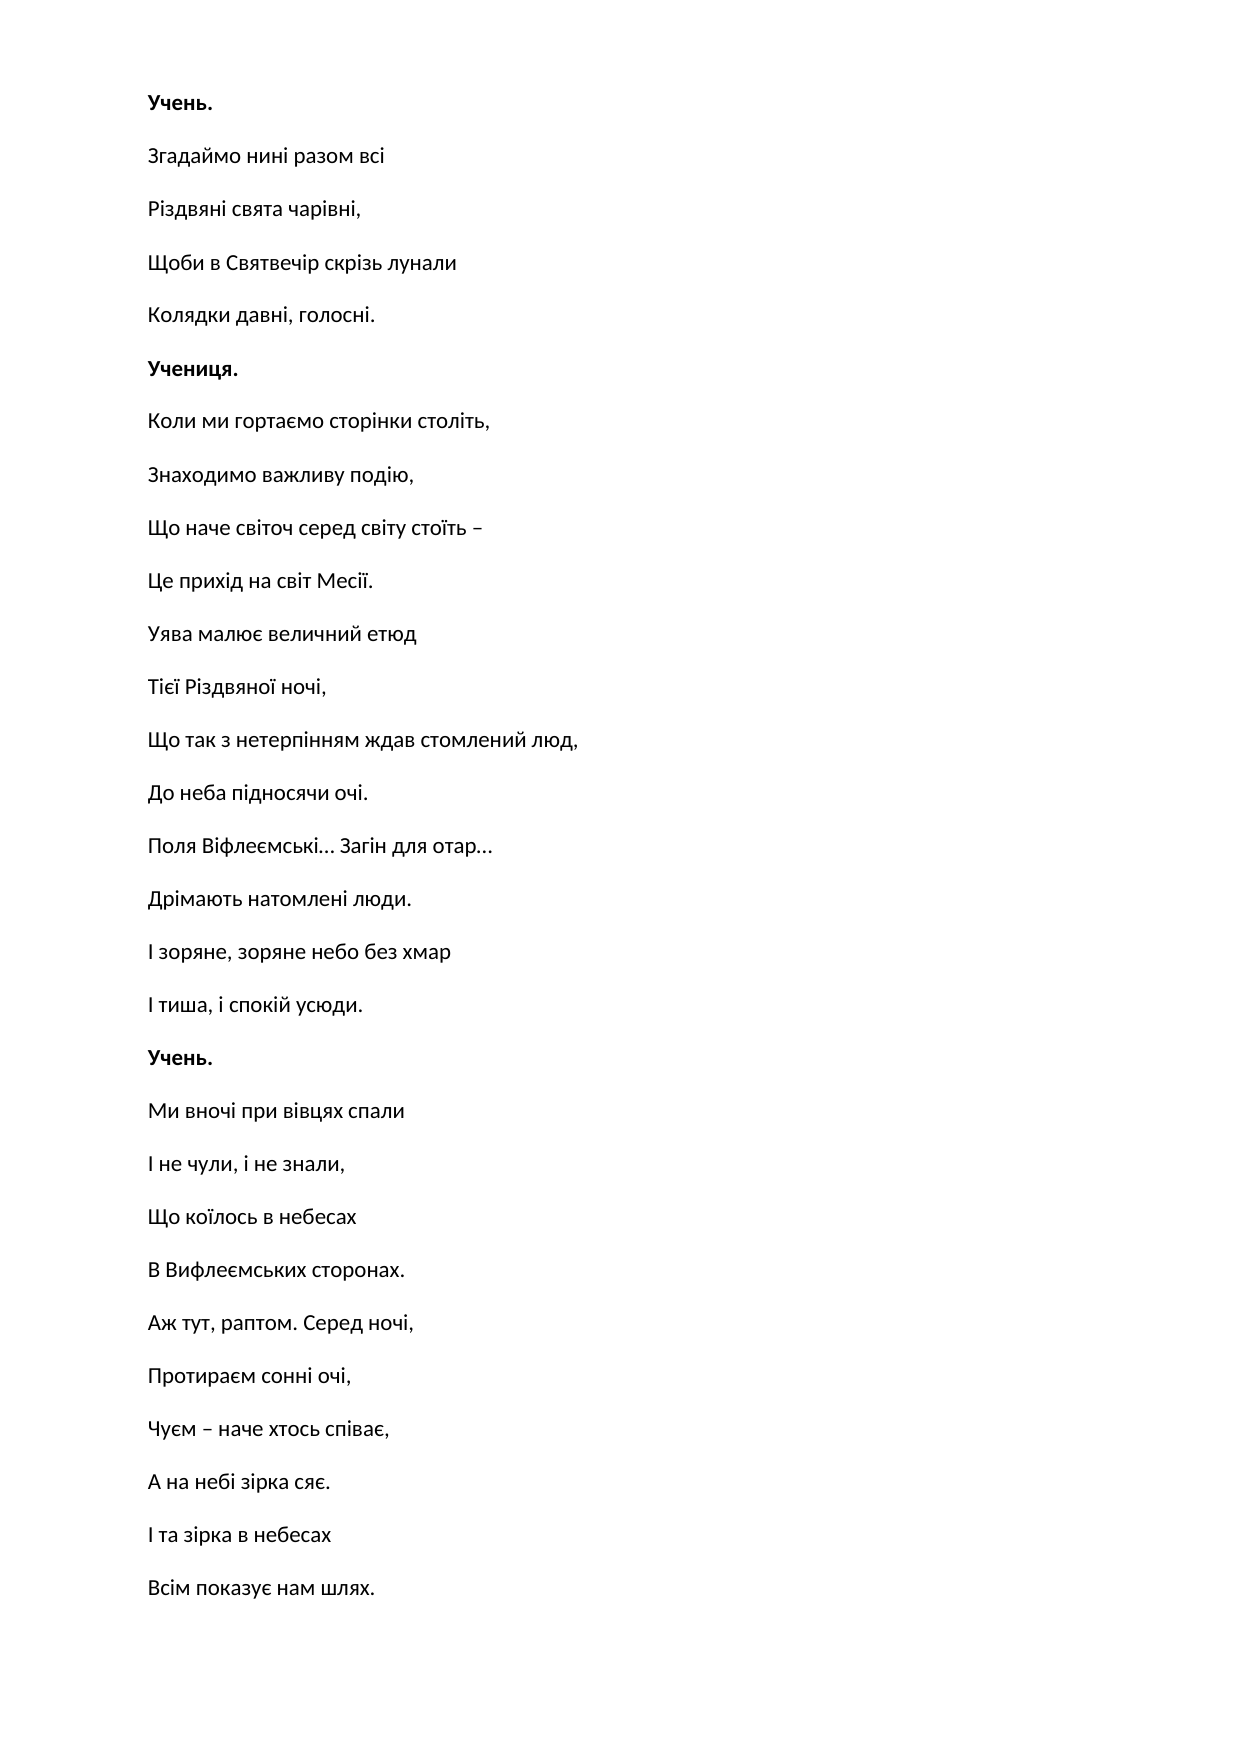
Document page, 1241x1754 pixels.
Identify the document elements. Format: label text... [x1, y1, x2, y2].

text Чуєм – наче хтось співає, [148, 1414, 1152, 1442]
text Учень. [148, 1043, 1152, 1071]
text Це прихід на світ Месії. [148, 566, 1152, 594]
text Що наче світоч серед світу стоїть – [148, 513, 1152, 541]
text Що так з нетерпінням ждав стомлений люд, [148, 725, 1152, 753]
text Колядки давні, голосні. [148, 301, 1152, 329]
text Різдвяні свята чарівні, [148, 194, 1152, 223]
text І зоряне, зоряне небо без хмар [148, 937, 1152, 965]
text Поля Віфлеємські… Загін для отар… [148, 831, 1152, 859]
text Коли ми гортаємо сторінки століть, [148, 407, 1152, 435]
text І та зірка в небесах [148, 1520, 1152, 1548]
text В Вифлеємських сторонах. [148, 1255, 1152, 1283]
text Згадаймо нині разом всі [148, 142, 1152, 169]
text До неба підносячи очі. [148, 778, 1152, 806]
text Ми вночі при вівцях спали [148, 1096, 1152, 1124]
text І не чули, і не знали, [148, 1149, 1152, 1177]
text Тієї Різдвяної ночі, [148, 672, 1152, 700]
text Учень. [148, 88, 1152, 117]
text Аж тут, раптом. Серед ночі, [148, 1308, 1152, 1336]
text Щоби в Святвечір скрізь лунали [148, 248, 1152, 276]
text Учениця. [148, 354, 1152, 382]
text Що коїлось в небесах [148, 1202, 1152, 1230]
text Протираєм сонні очі, [148, 1361, 1152, 1389]
text Дрімають натомлені люди. [148, 884, 1152, 912]
text Знаходимо важливу подію, [148, 460, 1152, 488]
text І тиша, і спокій усюди. [148, 990, 1152, 1018]
text Уява малює величний етюд [148, 619, 1152, 647]
text А на небі зірка сяє. [148, 1467, 1152, 1495]
text Всім показує нам шлях. [148, 1573, 1152, 1601]
